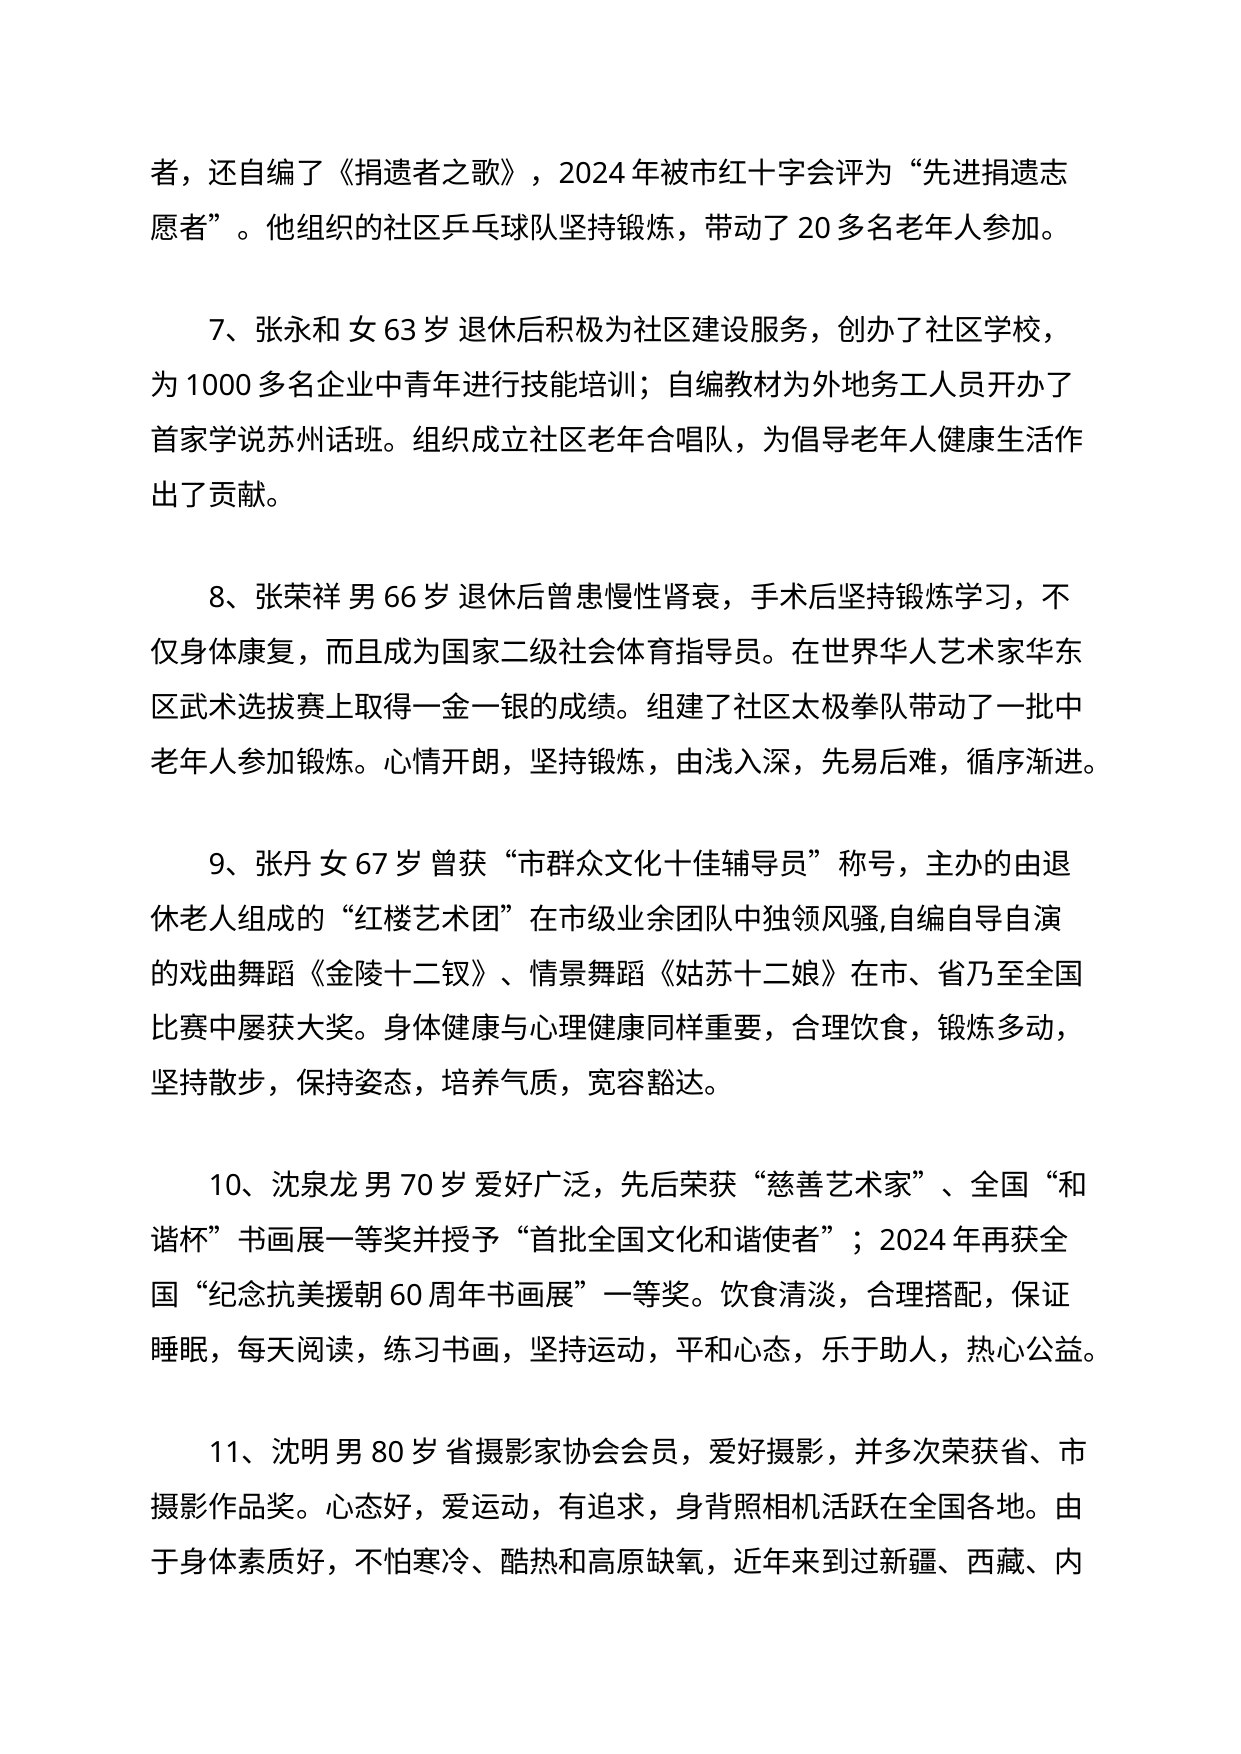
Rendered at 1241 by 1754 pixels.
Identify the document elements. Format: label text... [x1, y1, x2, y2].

text 8、张荣祥 男66岁 退休后曾患慢性肾衰，手术后坚持锻炼学习，不仅身体康复，而且成为国家二级社会体育指导员。在世界华人艺术家华东区武术选拔赛上取得一金一银的成绩。组建了社区太极拳队带动了一批中老年人参加锻炼。心情开朗，坚持锻炼，由浅入深，先易后难，循序渐进。 [150, 574, 1090, 781]
text 9、张丹 女 67岁 曾获“市群众文化十佳辅导员”称号，主办的由退休老人组成的“红楼艺术团”在市级业余团队中独领风骚,自编自导自演的戏曲舞蹈《金陵十二钗》、情景舞蹈《姑苏十二娘》在市、省乃至全国比赛中屡获大奖。身体健康与心理健康同样重要，合理饮食，锻炼多动，坚持散步，保持姿态，培养气质，宽容豁达。 [150, 840, 1090, 1102]
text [150, 150, 1090, 247]
text 10、沈泉龙 男70岁 爱好广泛，先后荣获“慈善艺术家”、全国“和谐杯”书画展一等奖并授予“首批全国文化和谐使者”；2024年再获全国“纪念抗美援朝60周年书画展”一等奖。饮食清淡，合理搭配，保证睡眠，每天阅读，练习书画，坚持运动，平和心态，乐于助人，热心公益。 [150, 1162, 1090, 1369]
text 7、张永和 女63岁 退休后积极为社区建设服务，创办了社区学校，为1000多名企业中青年进行技能培训；自编教材为外地务工人员开办了首家学说苏州话班。组织成立社区老年合唱队，为倡导老年人健康生活作出了贡献。 [150, 307, 1090, 514]
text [150, 1428, 1090, 1581]
